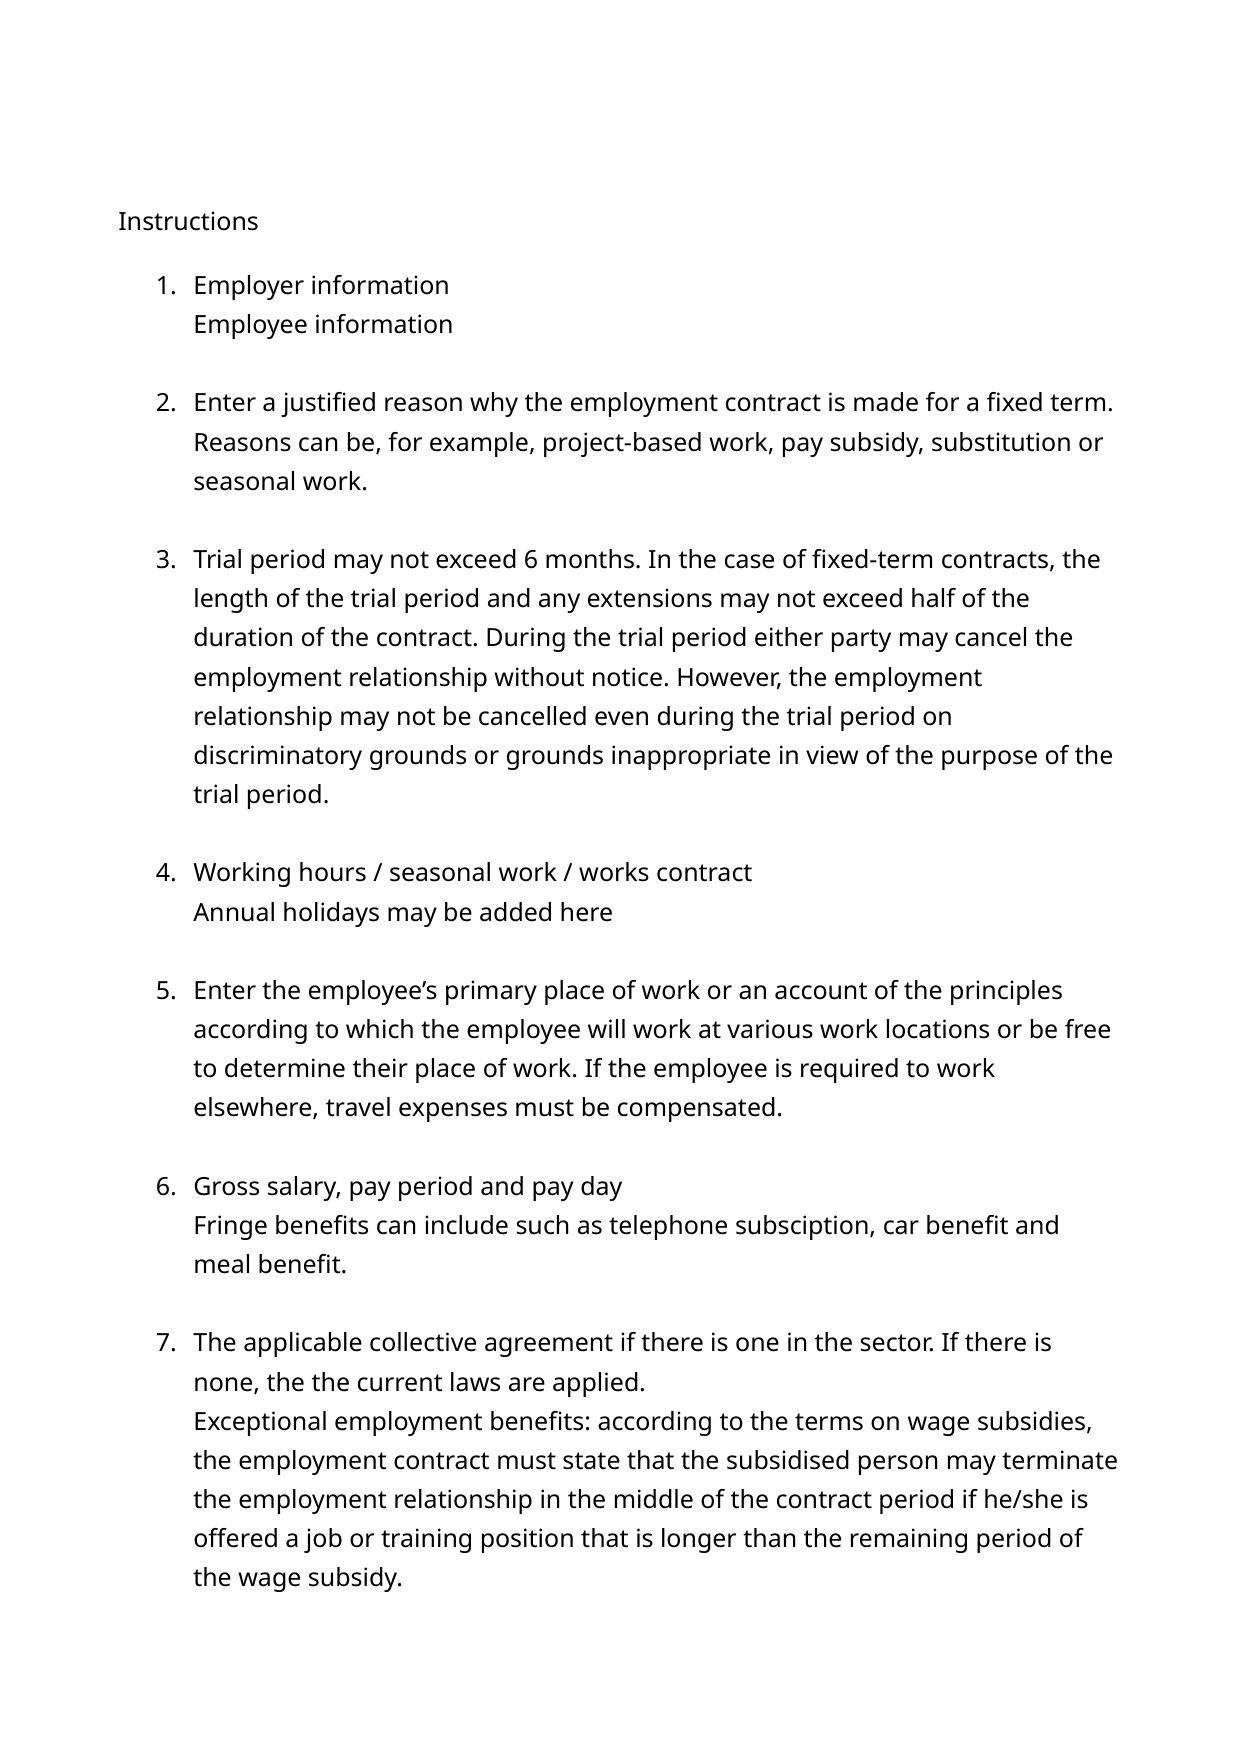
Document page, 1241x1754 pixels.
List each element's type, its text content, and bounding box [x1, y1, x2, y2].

list Gross salary, pay period and pay day Fringe benefits can include such as telephone subsciption, car benefit and meal benefit. [156, 1168, 1122, 1281]
list The applicable collective agreement if there is one in the sector. If there is none, the the current laws are applied. [156, 1325, 1122, 1398]
list Employee information [193, 307, 1122, 341]
list Enter the employee’s primary place of work or an account of the principles according to which the employee will work at various work locations or be free to determine their place of work. If the employee is required to work elsewhere, travel expenses must be compensated. [156, 973, 1122, 1124]
list Trial period may not exceed 6 months. In the case of fixed-term contracts, the length of the trial period and any extensions may not exceed half of the duration of the contract. During the trial period either party may cancel the employment relationship without notice. However, the employment relationship may not be cancelled even during the trial period on discriminatory grounds or grounds inappropriate in view of the purpose of the trial period. [156, 542, 1122, 811]
list Exceptional employment benefits: according to the terms on wage subsidies, the employment contract must state that the subsidised person may terminate the employment relationship in the middle of the contract period if he/she is offered a job or training position that is longer than the remaining period of the wage subsidy. [193, 1403, 1122, 1594]
list Enter a justified reason why the employment contract is made for a fixed term. Reasons can be, for example, project-based work, pay subsidy, substitution or seasonal work. [156, 385, 1122, 497]
text Instructions [118, 203, 1122, 237]
list Working hours / seasonal work / works contract Annual holidays may be added here [156, 855, 1122, 967]
list Employer information [156, 268, 1122, 302]
